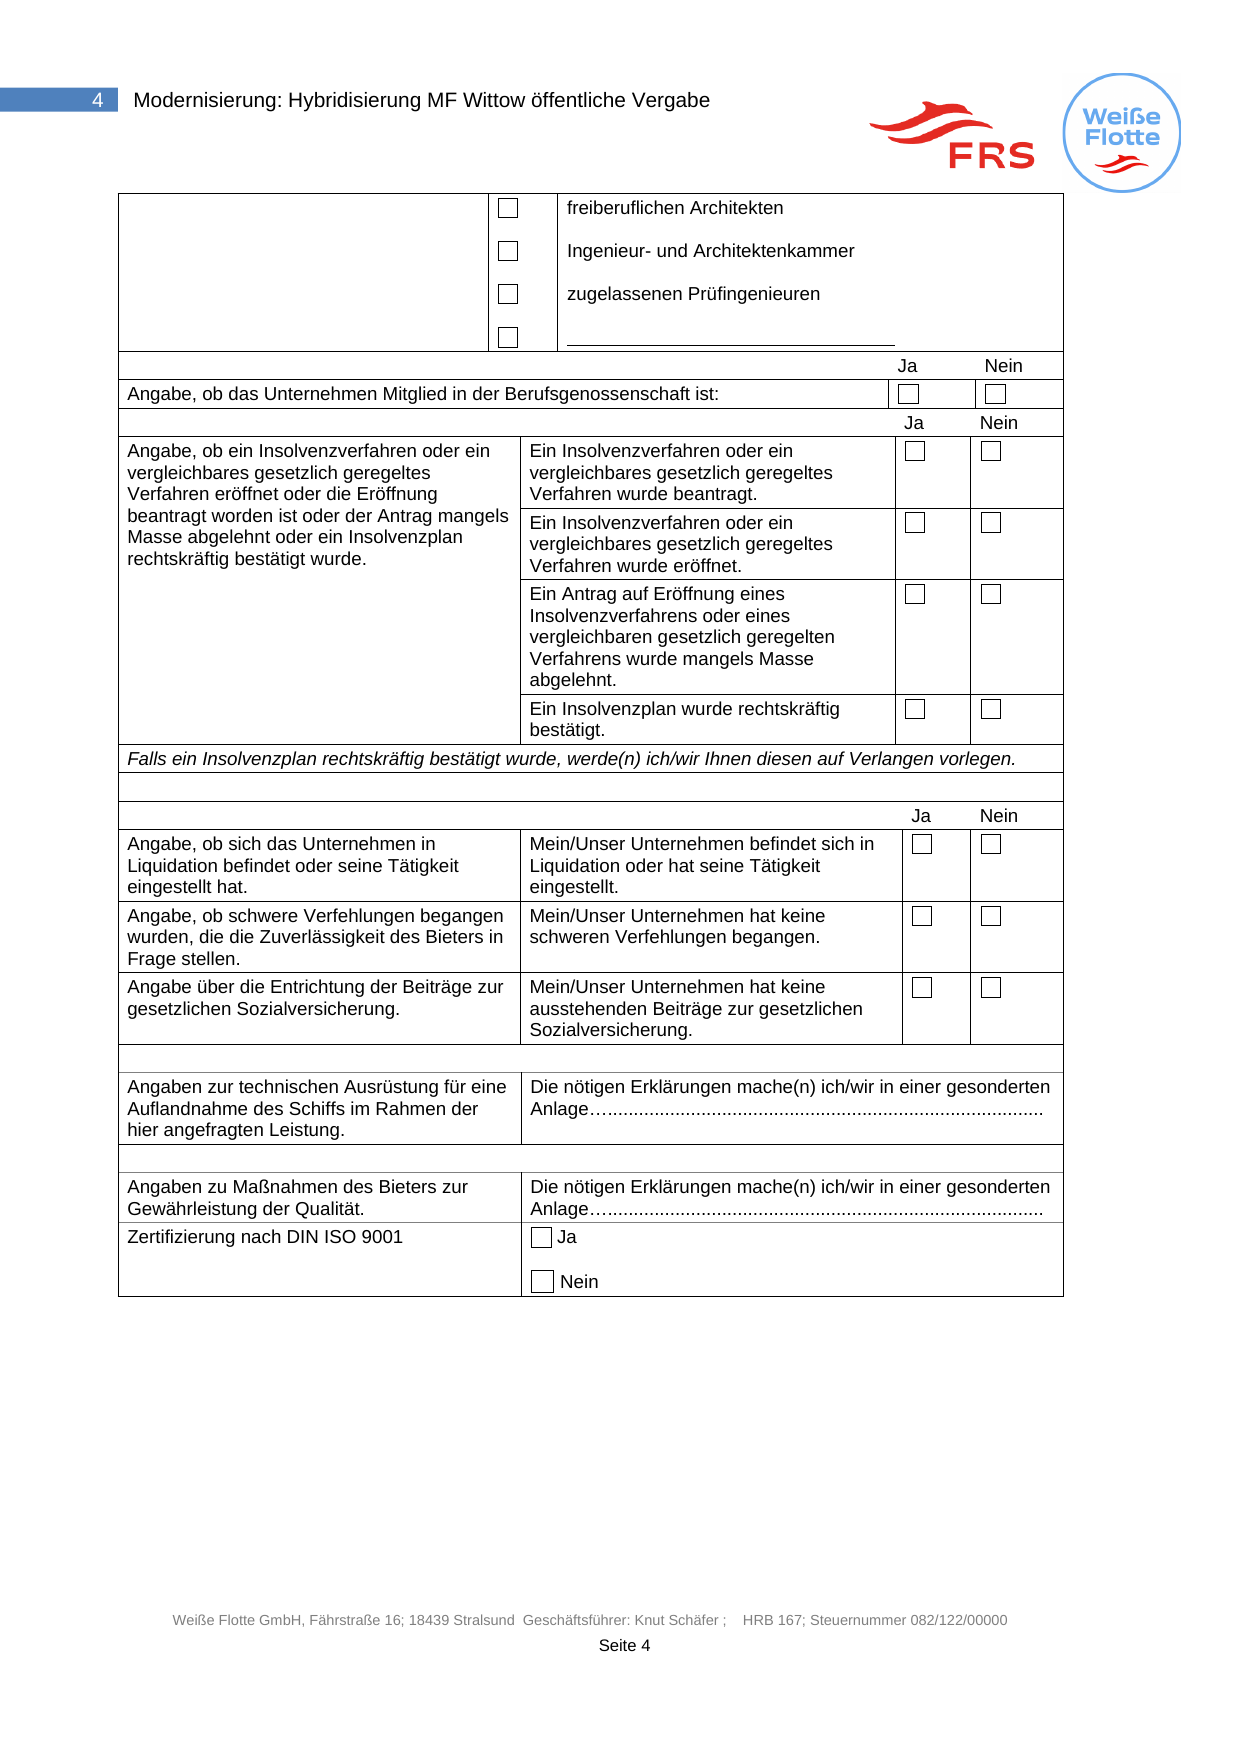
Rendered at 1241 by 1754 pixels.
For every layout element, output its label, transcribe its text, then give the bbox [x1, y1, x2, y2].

table_cell Nein [975, 352, 1063, 379]
table_cell Angaben zu Maßnahmen des Bieters zur Gewährleistung der Qualität. [119, 1173, 521, 1222]
table_cell Ein Insolvenzplan wurde rechtskräftig bestätigt. [521, 695, 895, 744]
table_cell [971, 973, 1063, 1044]
table_cell Mein/Unser Unternehmen hat keine schweren Verfehlungen begangen. [521, 902, 902, 972]
table_cell Ja [889, 352, 975, 379]
table_cell [896, 695, 970, 744]
table_cell freiberuflichen Ingenieuren freiberuflichen Architekten Ingenieur- und Architektenkammer zugelassenen Prüfingenieuren [558, 194, 1063, 351]
table_cell Ein Insolvenzverfahren oder ein vergleichbares gesetzlich geregeltes Verfahren wurde eröffnet. [521, 509, 895, 579]
table_cell [119, 409, 895, 436]
table_cell Die nötigen Erklärungen mache(n) ich/wir in einer gesonderten Anlage….................................................................................... [522, 1073, 1063, 1144]
table_cell Mein/Unser Unternehmen hat keine ausstehenden Beiträge zur gesetzlichen Sozialversicherung. [521, 973, 902, 1044]
table_cell [903, 973, 970, 1044]
table_cell [971, 509, 1063, 579]
table_cell [119, 352, 888, 379]
table_cell Mein/Unser Unternehmen befindet sich in Liquidation oder hat seine Tätigkeit eingestellt. [521, 830, 902, 901]
table_cell [903, 902, 970, 972]
table_cell [119, 1045, 1063, 1072]
picture [1062, 73, 1181, 192]
table_cell Angabe über die Entrichtung der Beiträge zur gesetzlichen Sozialversicherung. [119, 973, 520, 1044]
table_cell Angaben zur technischen Ausrüstung für eine Auflandnahme des Schiffs im Rahmen der hier angefragten Leistung. [119, 1073, 521, 1144]
table_cell Ja Nein [522, 1223, 1063, 1296]
table_cell Zertifizierung nach DIN ISO 9001 [119, 1223, 521, 1296]
table_cell [896, 580, 970, 694]
table_cell [976, 380, 1063, 407]
table_cell [903, 830, 970, 901]
table_cell Ja [902, 802, 971, 829]
table_cell Ja [895, 409, 971, 436]
table_cell [119, 773, 1063, 801]
table_cell Die nötigen Erklärungen mache(n) ich/wir in einer gesonderten Anlage….................................................................................... [522, 1173, 1063, 1222]
table_cell [896, 437, 970, 507]
table_cell Nein [971, 409, 1063, 436]
table_cell Ein Insolvenzverfahren oder ein vergleichbares gesetzlich geregeltes Verfahren wurde beantragt. [521, 437, 895, 507]
table_cell [896, 509, 970, 579]
table_cell Angabe, ob schwere Verfehlungen begangen wurden, die die Zuverlässigkeit des Bieters in Frage stellen. [119, 902, 520, 972]
table_cell [971, 830, 1063, 901]
table_cell Ein Antrag auf Eröffnung eines Insolvenzverfahrens oder eines vergleichbaren gesetzlich geregelten Verfahrens wurde mangels Masse abgelehnt. [521, 580, 895, 694]
table_cell Angabe, ob sich das Unternehmen in Liquidation befindet oder seine Tätigkeit eingestellt hat. [119, 830, 520, 901]
table_cell Angabe, ob ein Insolvenzverfahren oder ein vergleichbares gesetzlich geregeltes Verfahren eröffnet oder die Eröffnung beantragt worden ist oder der Antrag mangels Masse abgelehnt oder ein Insolvenzplan rechtskräftig bestätigt wurde. [119, 437, 520, 744]
table_cell Angabe, ob das Unternehmen Mitglied in der Berufsgenossenschaft ist: [119, 380, 888, 407]
table_cell [971, 695, 1063, 744]
table_cell [119, 802, 902, 829]
table_cell [489, 194, 557, 351]
table_cell [119, 1145, 1063, 1172]
table_cell Falls ein Insolvenzplan rechtskräftig bestätigt wurde, werde(n) ich/wir Ihnen diesen auf Verlangen vorlegen. [119, 745, 1063, 772]
table_cell [889, 380, 975, 407]
table_cell [971, 902, 1063, 972]
table_cell [971, 580, 1063, 694]
picture [861, 78, 1045, 179]
table_cell Nein [971, 802, 1063, 829]
table_cell [971, 437, 1063, 507]
